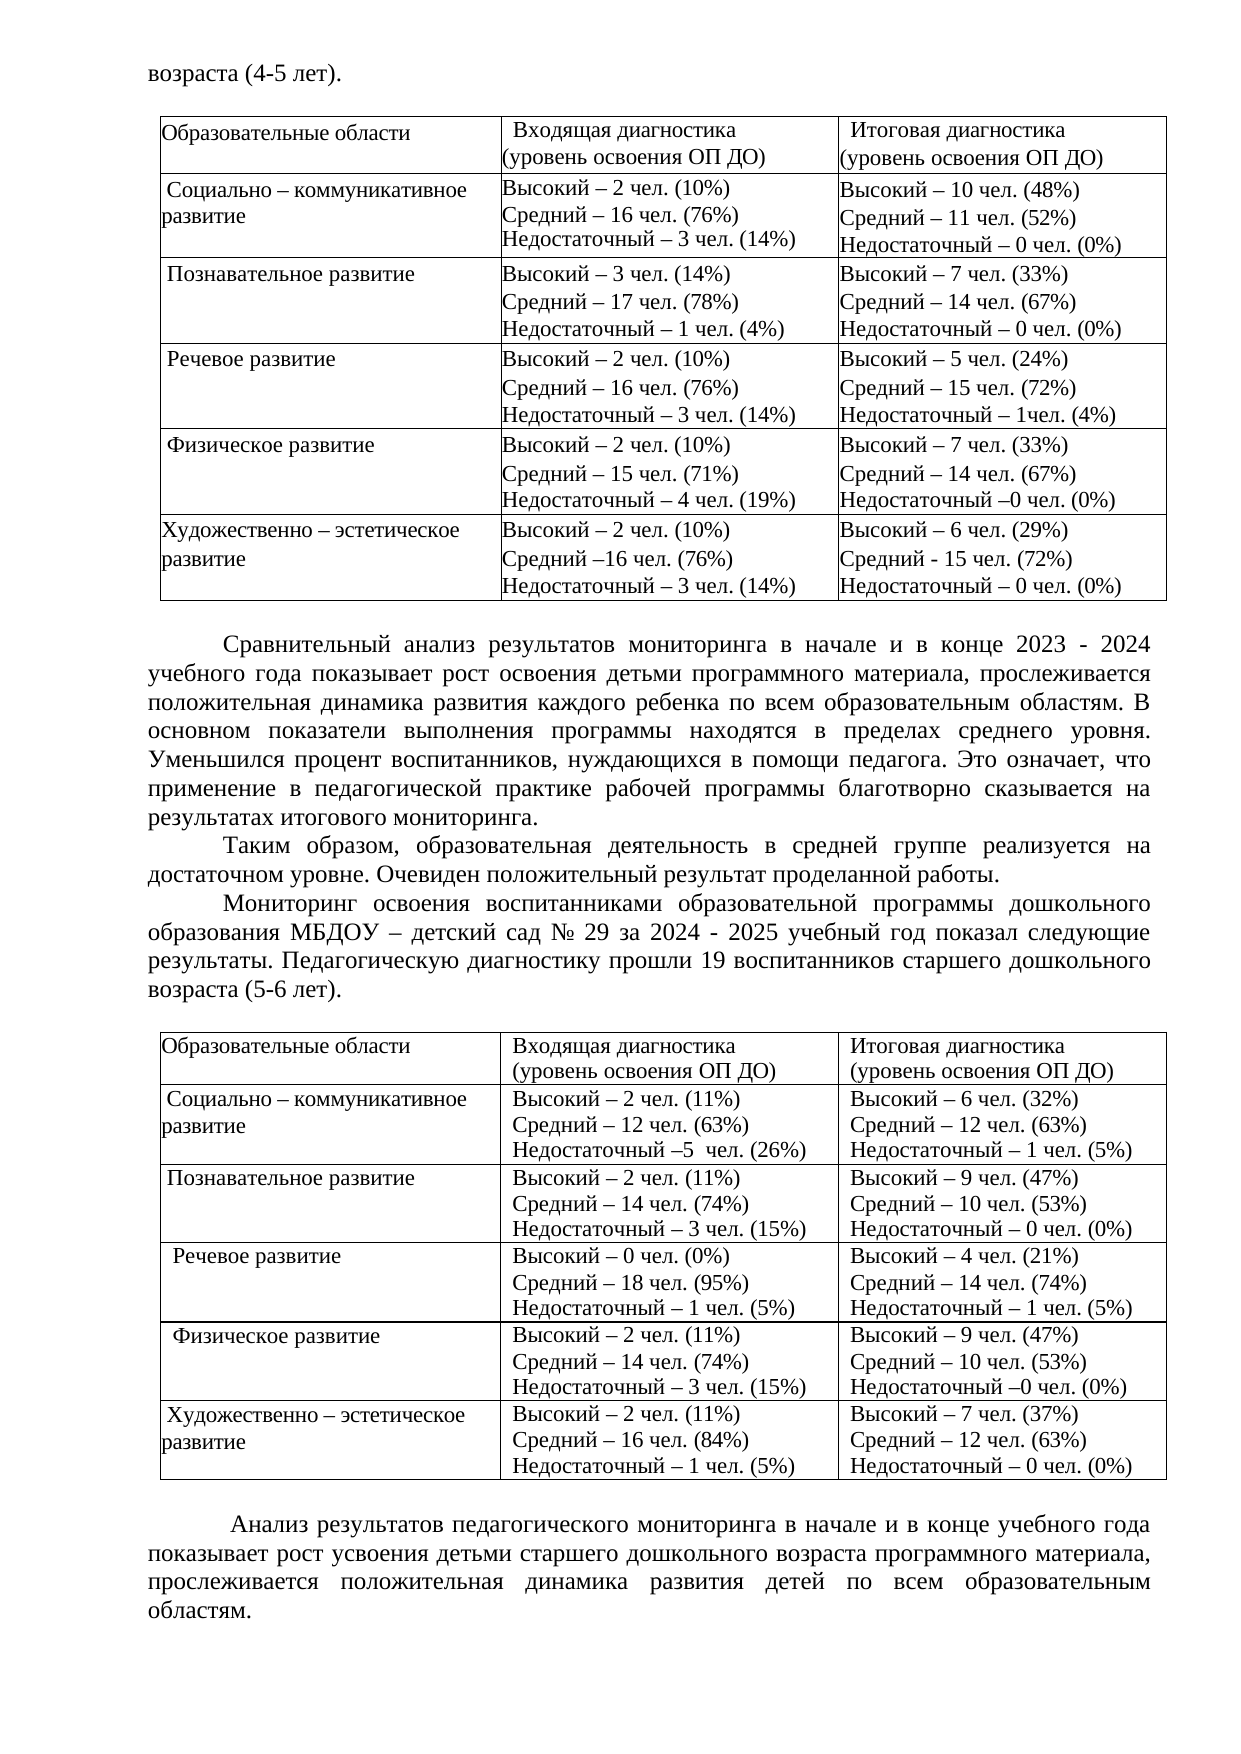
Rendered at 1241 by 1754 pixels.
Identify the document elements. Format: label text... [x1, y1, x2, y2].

table_header Итоговая диагностика (уровень освоения ОП ДО) [839, 117, 1166, 173]
table_cell Высокий – 10 чел. (48%) Средний – 11 чел. (52%) Недостаточный – 0 чел. (0%) [839, 174, 1166, 257]
table_cell Физическое развитие [161, 429, 501, 514]
table_header Образовательные области [161, 1033, 500, 1084]
table_cell Художественно – эстетическое развитие [161, 1401, 500, 1479]
table_cell Высокий – 9 чел. (47%) Средний – 10 чел. (53%) Недостаточный –0 чел. (0%) [839, 1323, 1166, 1400]
table_cell Высокий – 2 чел. (10%) Средний – 16 чел. (76%) Недостаточный – 3 чел. (14%) [502, 174, 838, 257]
table_cell Высокий – 2 чел. (10%) Средний – 15 чел. (71%) Недостаточный – 4 чел. (19%) [502, 429, 838, 514]
table_cell Познавательное развитие [161, 1165, 500, 1242]
table_cell Высокий – 9 чел. (47%) Средний – 10 чел. (53%) Недостаточный – 0 чел. (0%) [839, 1165, 1166, 1242]
table_cell Высокий – 4 чел. (21%) Средний – 14 чел. (74%) Недостаточный – 1 чел. (5%) [839, 1243, 1166, 1321]
table_cell Высокий – 2 чел. (11%) Средний – 16 чел. (84%) Недостаточный – 1 чел. (5%) [501, 1401, 838, 1479]
text Таким образом, образовательная деятельность в средней группе реализуется на достаточном уровне. Очевиден положительный результат проделанной работы. [148, 830, 1152, 888]
table_cell Высокий – 3 чел. (14%) Средний – 17 чел. (78%) Недостаточный – 1 чел. (4%) [502, 258, 838, 343]
table_cell Высокий – 6 чел. (29%) Средний - 15 чел. (72%) Недостаточный – 0 чел. (0%) [839, 515, 1166, 599]
table_cell Речевое развитие [161, 1243, 500, 1321]
table_cell Высокий – 0 чел. (0%) Средний – 18 чел. (95%) Недостаточный – 1 чел. (5%) [501, 1243, 838, 1321]
text Анализ результатов педагогического мониторинга в начале и в конце учебного года показывает рост усвоения детьми старшего дошкольного возраста программного материала, прослеживается положительная динамика развития детей по всем образовательным областям. [148, 1509, 1152, 1624]
table_header Входящая диагностика (уровень освоения ОП ДО) [502, 117, 838, 173]
table_cell Социально – коммуникативное развитие [161, 1085, 500, 1163]
table_cell Социально – коммуникативное развитие [161, 174, 501, 257]
table_cell Познавательное развитие [161, 258, 501, 343]
table_cell Художественно – эстетическое развитие [161, 515, 501, 599]
table_cell Речевое развитие [161, 344, 501, 428]
table_cell Высокий – 7 чел. (37%) Средний – 12 чел. (63%) Недостаточный – 0 чел. (0%) [839, 1401, 1166, 1479]
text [148, 59, 1152, 88]
table_header Образовательные области [161, 117, 501, 173]
table_cell Высокий – 2 чел. (10%) Средний –16 чел. (76%) Недостаточный – 3 чел. (14%) [502, 515, 838, 599]
table_cell Высокий – 2 чел. (11%) Средний – 12 чел. (63%) Недостаточный –5 чел. (26%) [501, 1085, 838, 1163]
table_cell Высокий – 7 чел. (33%) Средний – 14 чел. (67%) Недостаточный – 0 чел. (0%) [839, 258, 1166, 343]
table_cell Высокий – 6 чел. (32%) Средний – 12 чел. (63%) Недостаточный – 1 чел. (5%) [839, 1085, 1166, 1163]
table_cell Высокий – 2 чел. (10%) Средний – 16 чел. (76%) Недостаточный – 3 чел. (14%) [502, 344, 838, 428]
text Сравнительный анализ результатов мониторинга в начале и в конце 2023 - 2024 учебного года показывает рост освоения детьми программного материала, прослеживается положительная динамика развития каждого ребенка по всем образовательным областям. В основном показатели выполнения программы находятся в пределах среднего уровня. Уменьшился процент воспитанников, нуждающихся в помощи педагога. Это означает, что применение в педагогической практике рабочей программы благотворно сказывается на результатах итогового мониторинга. [148, 629, 1152, 830]
table_cell Высокий – 2 чел. (11%) Средний – 14 чел. (74%) Недостаточный – 3 чел. (15%) [501, 1165, 838, 1242]
table_cell Высокий – 7 чел. (33%) Средний – 14 чел. (67%) Недостаточный –0 чел. (0%) [839, 429, 1166, 514]
table_cell Физическое развитие [161, 1323, 500, 1400]
table_header Итоговая диагностика (уровень освоения ОП ДО) [839, 1033, 1166, 1084]
table_header Входящая диагностика (уровень освоения ОП ДО) [501, 1033, 838, 1084]
text Мониторинг освоения воспитанниками образовательной программы дошкольного образования МБДОУ – детский сад № 29 за 2024 - 2025 учебный год показал следующие результаты. Педагогическую диагностику прошли 19 воспитанников старшего дошкольного возраста (5-6 лет). [148, 888, 1152, 1003]
table_cell Высокий – 5 чел. (24%) Средний – 15 чел. (72%) Недостаточный – 1чел. (4%) [839, 344, 1166, 428]
table_cell Высокий – 2 чел. (11%) Средний – 14 чел. (74%) Недостаточный – 3 чел. (15%) [501, 1323, 838, 1400]
